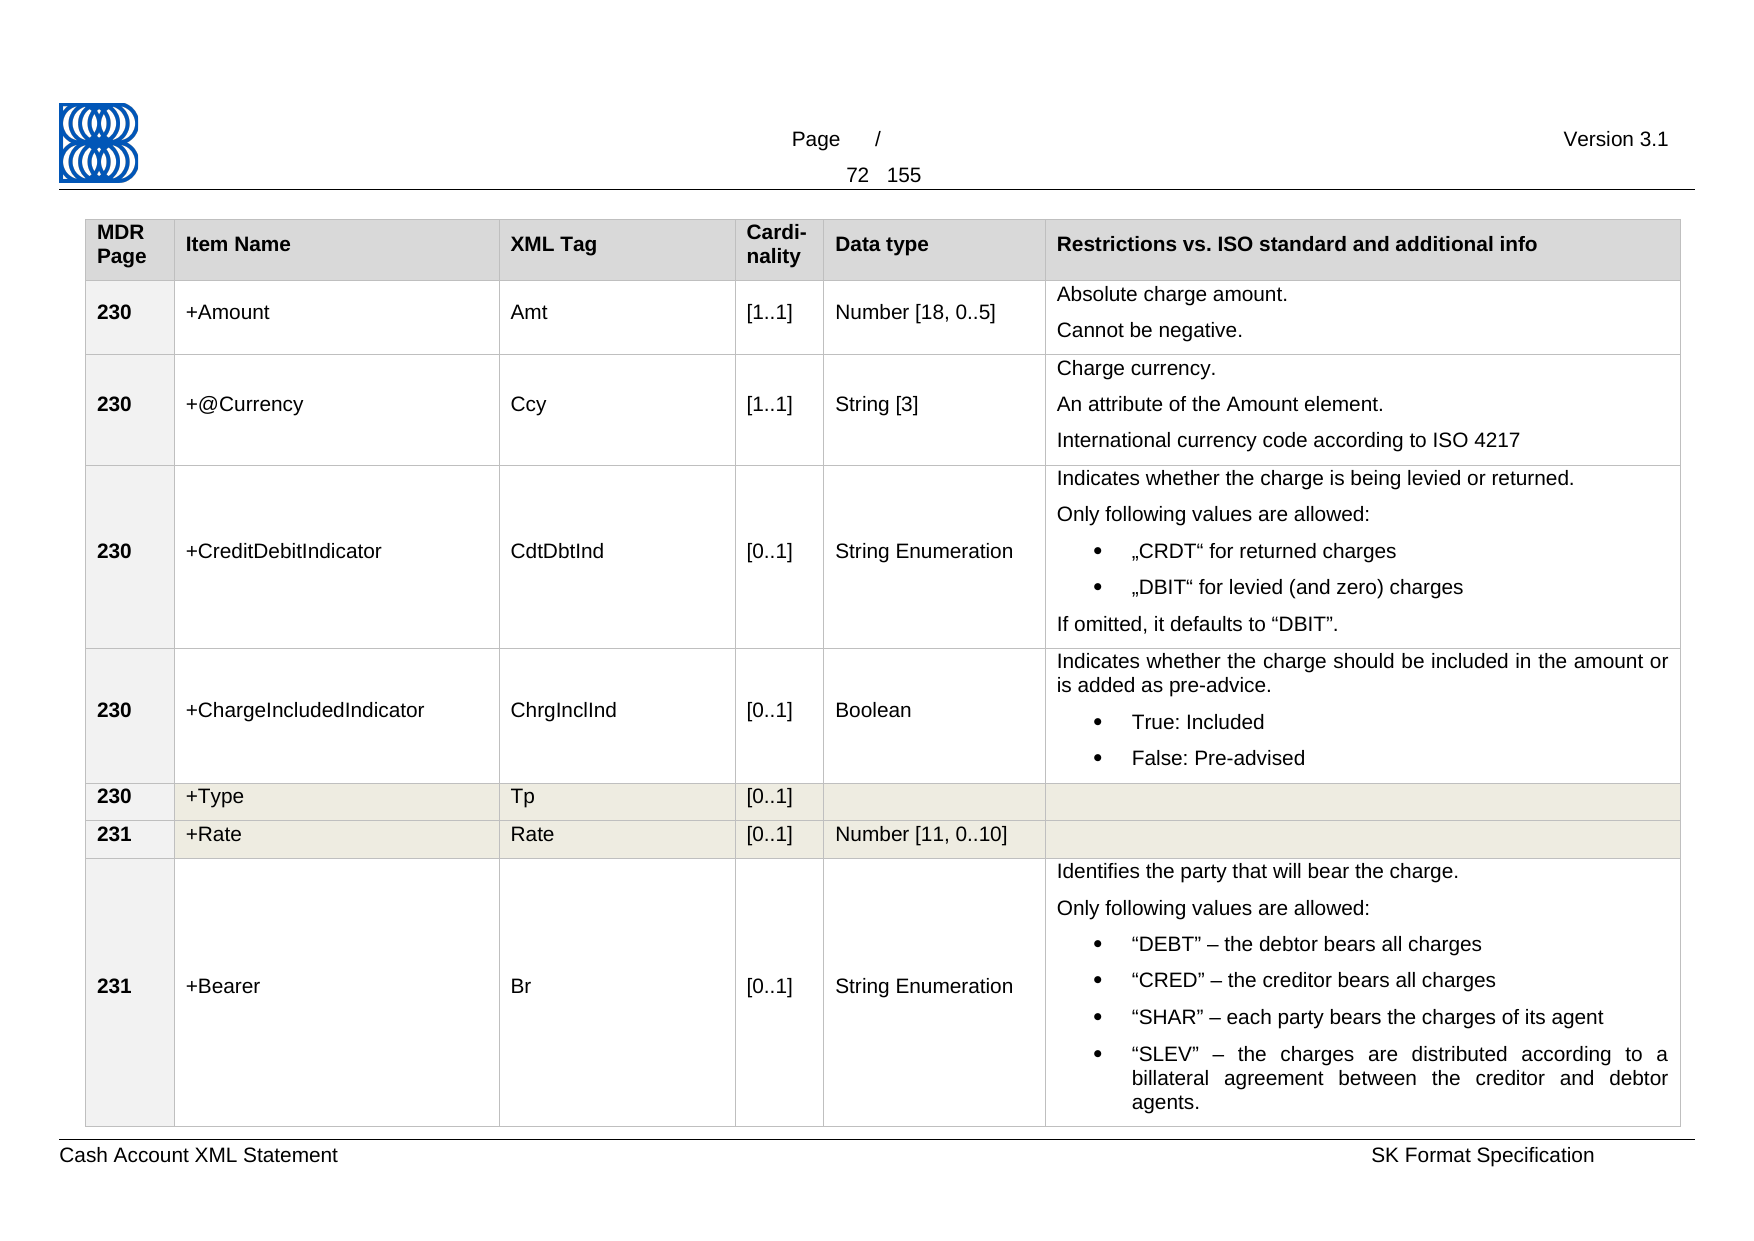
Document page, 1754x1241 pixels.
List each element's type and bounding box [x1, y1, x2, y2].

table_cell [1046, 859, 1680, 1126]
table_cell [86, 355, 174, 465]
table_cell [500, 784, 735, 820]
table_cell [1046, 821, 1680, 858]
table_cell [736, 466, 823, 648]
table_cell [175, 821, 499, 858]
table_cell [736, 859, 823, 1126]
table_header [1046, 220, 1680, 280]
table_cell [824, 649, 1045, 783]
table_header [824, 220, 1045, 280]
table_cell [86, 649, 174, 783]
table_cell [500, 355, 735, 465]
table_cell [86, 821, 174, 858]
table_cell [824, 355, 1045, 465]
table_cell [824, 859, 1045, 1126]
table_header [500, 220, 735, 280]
picture [59, 103, 139, 183]
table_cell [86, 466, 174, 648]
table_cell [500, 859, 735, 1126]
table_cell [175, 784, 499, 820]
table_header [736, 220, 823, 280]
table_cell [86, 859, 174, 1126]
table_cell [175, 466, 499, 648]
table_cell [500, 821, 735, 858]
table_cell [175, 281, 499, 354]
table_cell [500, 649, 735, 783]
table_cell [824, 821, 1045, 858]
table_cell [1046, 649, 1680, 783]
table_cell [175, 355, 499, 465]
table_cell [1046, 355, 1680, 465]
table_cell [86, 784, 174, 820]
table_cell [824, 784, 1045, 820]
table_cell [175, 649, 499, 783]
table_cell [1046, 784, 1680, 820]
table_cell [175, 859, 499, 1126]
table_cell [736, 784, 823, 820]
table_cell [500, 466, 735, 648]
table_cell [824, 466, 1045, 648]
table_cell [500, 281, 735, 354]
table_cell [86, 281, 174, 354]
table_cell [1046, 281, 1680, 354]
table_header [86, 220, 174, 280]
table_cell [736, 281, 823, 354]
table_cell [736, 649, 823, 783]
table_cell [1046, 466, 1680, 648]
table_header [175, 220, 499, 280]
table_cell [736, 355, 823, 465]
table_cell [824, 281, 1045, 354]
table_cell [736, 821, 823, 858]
